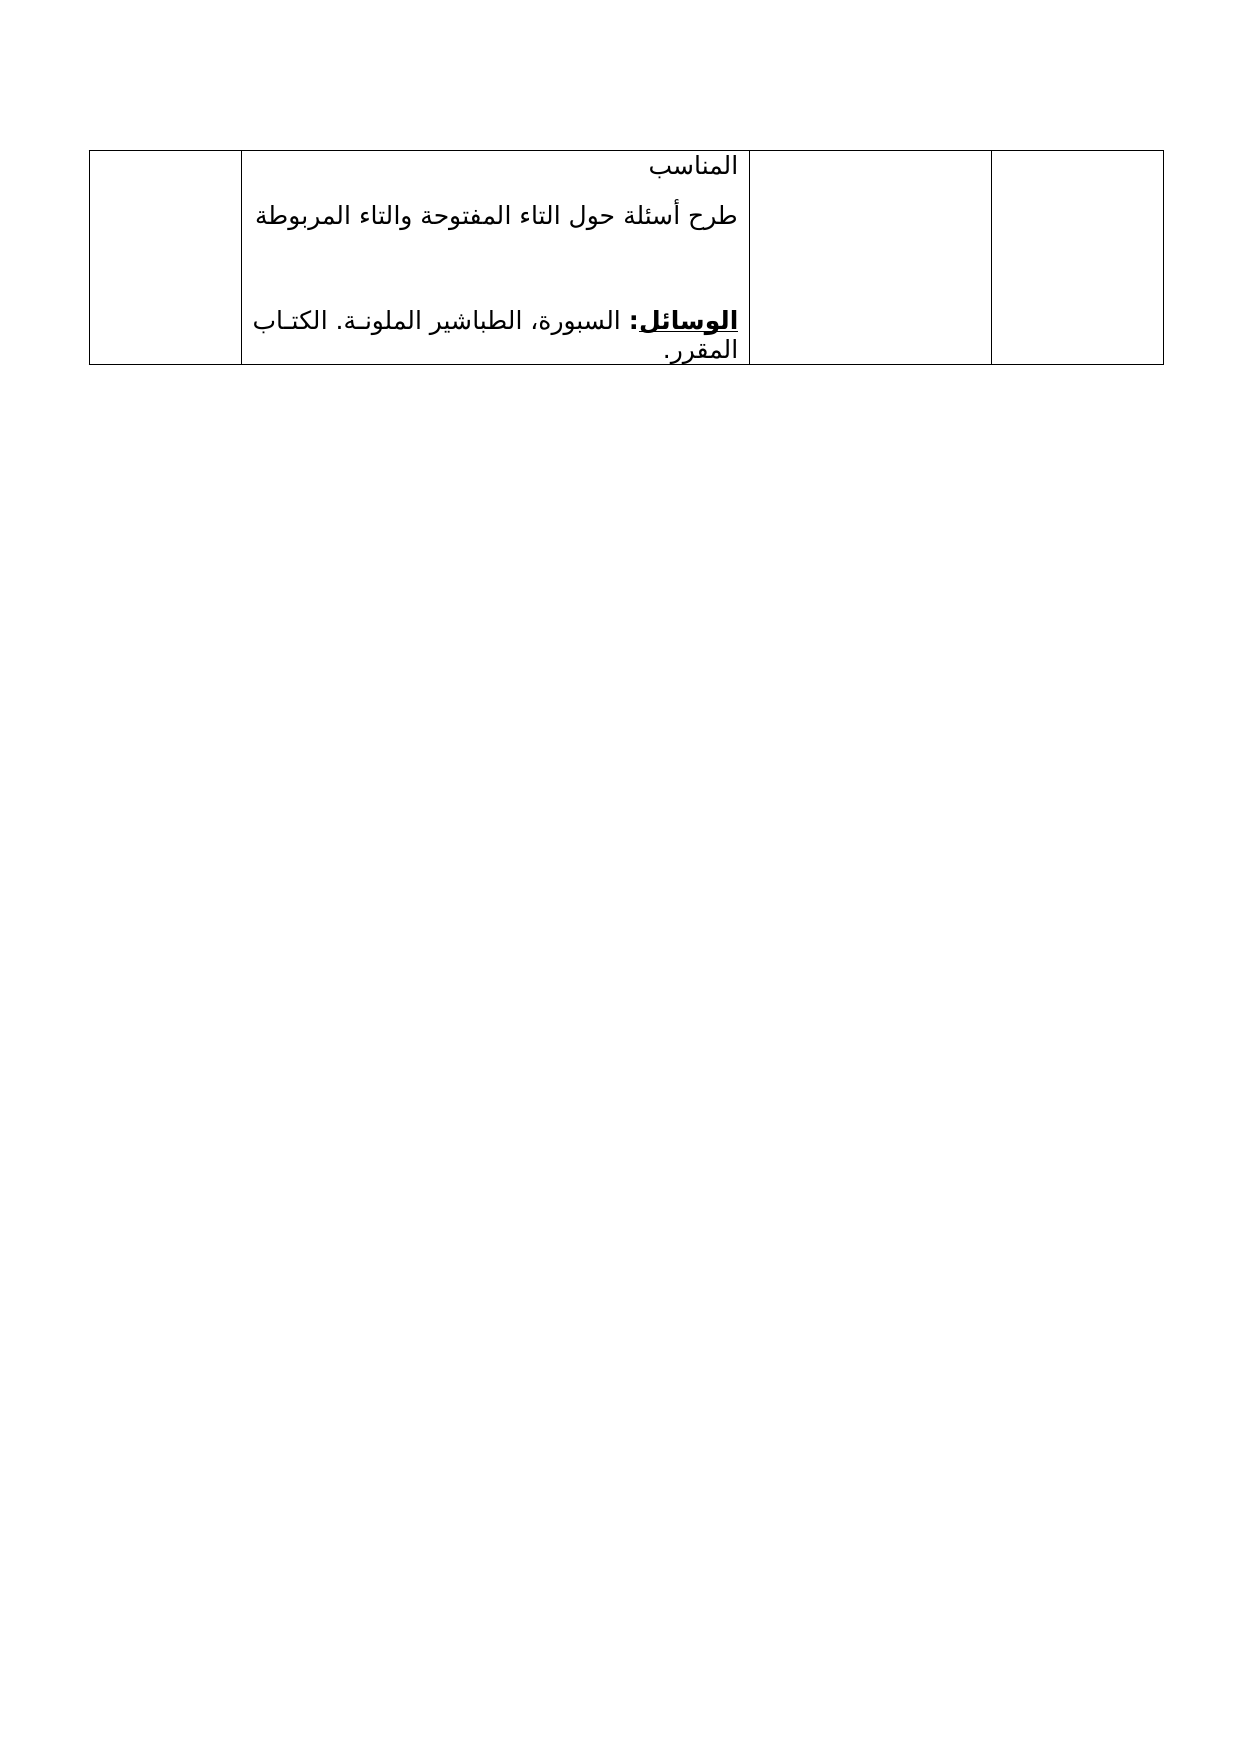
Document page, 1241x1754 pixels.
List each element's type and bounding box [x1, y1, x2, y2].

table_cell [242, 151, 749, 364]
table_cell [750, 151, 991, 364]
table_cell [90, 151, 241, 364]
table_cell [992, 151, 1163, 364]
